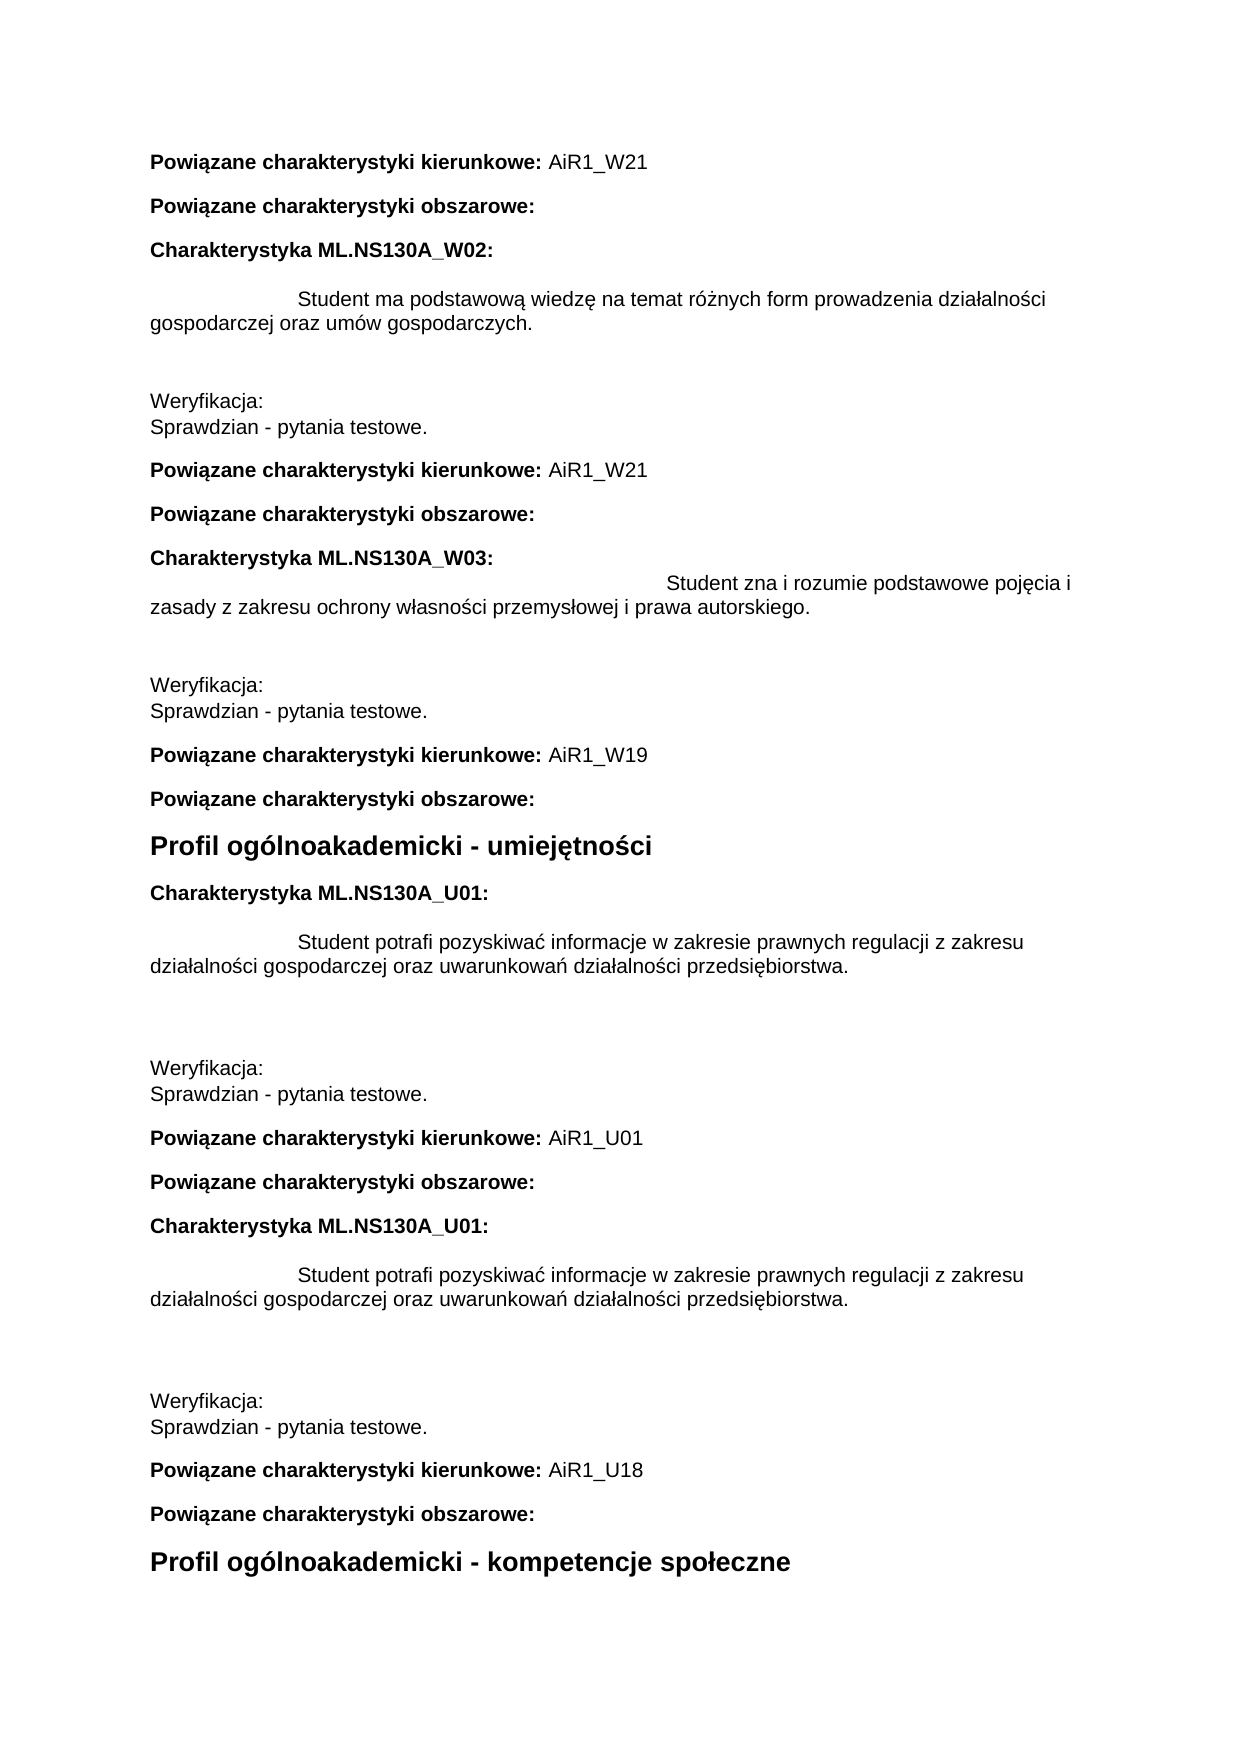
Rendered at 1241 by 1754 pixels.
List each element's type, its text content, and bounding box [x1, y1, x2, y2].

text Charakterystyka ML.NS130A_W03: [150, 546, 1090, 570]
text Student potrafi pozyskiwać informacje w zakresie prawnych regulacji z zakresu działalności gospodarczej oraz uwarunkowań działalności przedsiębiorstwa. [150, 1238, 1090, 1382]
text Student potrafi pozyskiwać informacje w zakresie prawnych regulacji z zakresu działalności gospodarczej oraz uwarunkowań działalności przedsiębiorstwa. [150, 906, 1090, 1050]
text Powiązane charakterystyki kierunkowe: AiR1_U18 [150, 1458, 1090, 1482]
text Powiązane charakterystyki kierunkowe: AiR1_W19 [150, 743, 1090, 767]
text Sprawdzian - pytania testowe. [150, 414, 1090, 438]
text Sprawdzian - pytania testowe. [150, 1082, 1090, 1106]
text Sprawdzian - pytania testowe. [150, 699, 1090, 723]
text Powiązane charakterystyki obszarowe: [150, 1502, 1090, 1526]
text Weryfikacja: [150, 1388, 1090, 1412]
text Weryfikacja: [150, 1056, 1090, 1080]
text Charakterystyka ML.NS130A_U01: [150, 1213, 1090, 1237]
text Powiązane charakterystyki obszarowe: [150, 194, 1090, 218]
text Charakterystyka ML.NS130A_U01: [150, 881, 1090, 905]
text Charakterystyka ML.NS130A_W02: [150, 237, 1090, 261]
subtitle Profil ogólnoakademicki - kompetencje społeczne [150, 1546, 1090, 1577]
text Sprawdzian - pytania testowe. [150, 1414, 1090, 1438]
text Student zna i rozumie podstawowe pojęcia i zasady z zakresu ochrony własności przemysłowej i prawa autorskiego. [150, 571, 1090, 667]
text Weryfikacja: [150, 388, 1090, 412]
subtitle Profil ogólnoakademicki - umiejętności [150, 830, 1090, 861]
text Powiązane charakterystyki obszarowe: [150, 786, 1090, 810]
text Powiązane charakterystyki kierunkowe: AiR1_U01 [150, 1126, 1090, 1150]
text Powiązane charakterystyki obszarowe: [150, 502, 1090, 526]
text Weryfikacja: [150, 673, 1090, 697]
text Student ma podstawową wiedzę na temat różnych form prowadzenia działalności gospodarczej oraz umów gospodarczych. [150, 262, 1090, 382]
text Powiązane charakterystyki obszarowe: [150, 1170, 1090, 1194]
text Powiązane charakterystyki kierunkowe: AiR1_W21 [150, 150, 1090, 174]
text Powiązane charakterystyki kierunkowe: AiR1_W21 [150, 458, 1090, 482]
